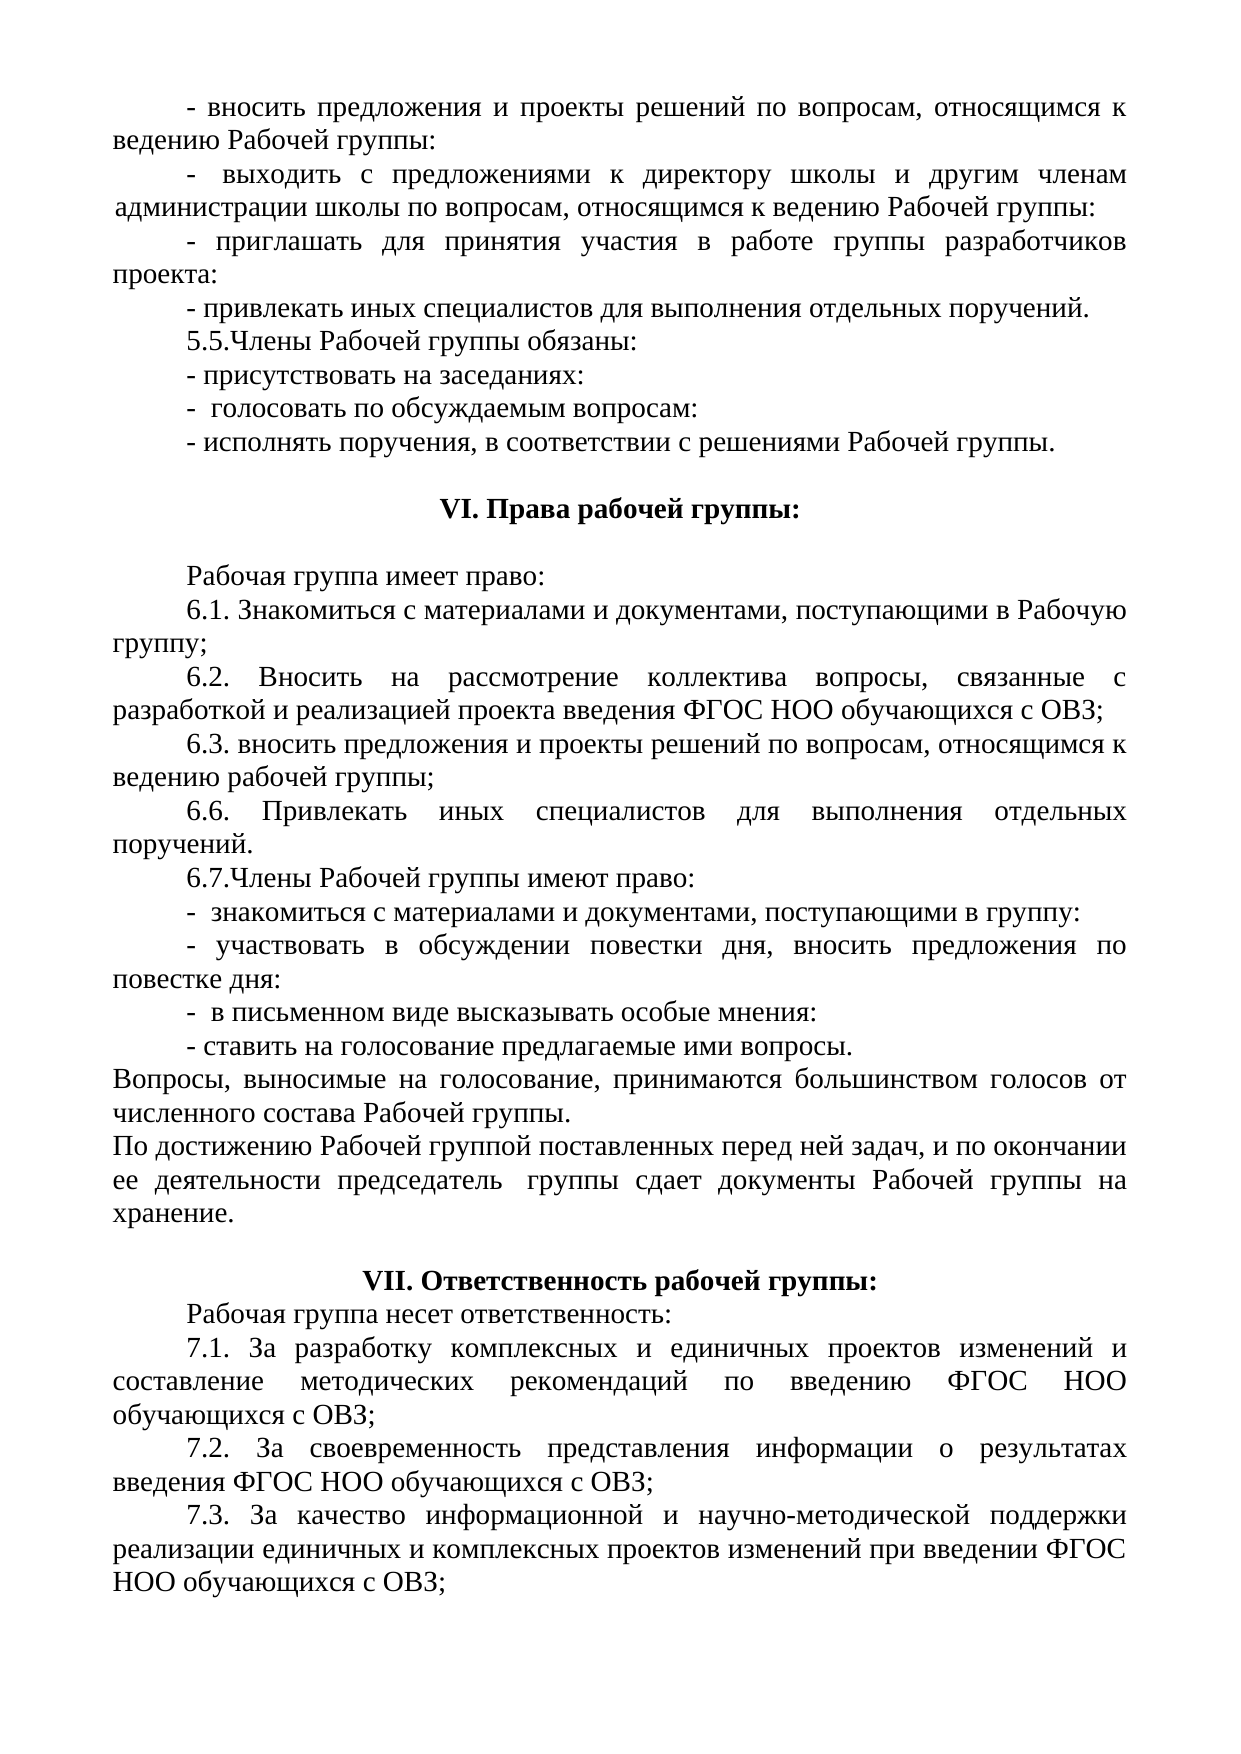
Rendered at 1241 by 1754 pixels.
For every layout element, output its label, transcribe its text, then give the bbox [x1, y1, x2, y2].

text - вносить предложения и проекты решений по вопросам, относящимся к ведению Рабочей группы: [112, 89, 1128, 156]
text Вопросы, выносимые на голосование, принимаются большинством голосов от численного состава Рабочей группы. [112, 1061, 1128, 1128]
text 7.1. За разработку комплексных и единичных проектов изменений и составление методических рекомендаций по введению ФГОС НОО обучающихся с ОВЗ; [112, 1330, 1128, 1430]
text 6.6. Привлекать иных специалистов для выполнения отдельных поручений. [112, 793, 1128, 860]
text - приглашать для принятия участия в работе группы разработчиков проекта: [112, 223, 1128, 290]
text - знакомиться с материалами и документами, поступающими в группу: [112, 894, 1128, 927]
text Рабочая группа несет ответственность: [112, 1296, 1128, 1330]
text - исполнять поручения, в соответствии с решениями Рабочей группы. [112, 424, 1128, 458]
text - присутствовать на заседаниях: [112, 357, 1128, 391]
text 7.2. За своевременность представления информации о результатах введения ФГОС НОО обучающихся с ОВЗ; [112, 1430, 1128, 1497]
text По достижению Рабочей группой поставленных перед ней задач, и по окончании ее деятельности председатель группы сдает документы Рабочей группы на хранение. [112, 1128, 1128, 1229]
text 6.1. Знакомиться с материалами и документами, поступающими в Рабочую группу; [112, 592, 1128, 659]
text 6.3. вносить предложения и проекты решений по вопросам, относящимся к ведению рабочей группы; [112, 726, 1128, 793]
text Рабочая группа имеет право: [112, 558, 1128, 592]
text 7.3. За качество информационной и научно-методической поддержки реализации единичных и комплексных проектов изменений при введении ФГОС НОО обучающихся с ОВЗ; [112, 1497, 1128, 1598]
text - участвовать в обсуждении повестки дня, вносить предложения по повестке дня: [112, 927, 1128, 994]
text 6.2. Вносить на рассмотрение коллектива вопросы, связанные с разработкой и реализацией проекта введения ФГОС НОО обучающихся с ОВЗ; [112, 659, 1128, 726]
text VII. Ответственность рабочей группы: [112, 1263, 1128, 1296]
text - привлекать иных специалистов для выполнения отдельных поручений. [112, 290, 1128, 323]
text - голосовать по обсуждаемым вопросам: [112, 391, 1128, 424]
text - ставить на голосование предлагаемые ими вопросы. [112, 1028, 1128, 1061]
text VI. Права рабочей группы: [112, 491, 1128, 525]
text 6.7.Члены Рабочей группы имеют право: [112, 860, 1128, 894]
text - выходить с предложениями к директору школы и другим членам администрации школы по вопросам, относящимся к ведению Рабочей группы: [114, 156, 1128, 223]
text 5.5.Члены Рабочей группы обязаны: [112, 323, 1128, 357]
text - в письменном виде высказывать особые мнения: [112, 994, 1128, 1028]
